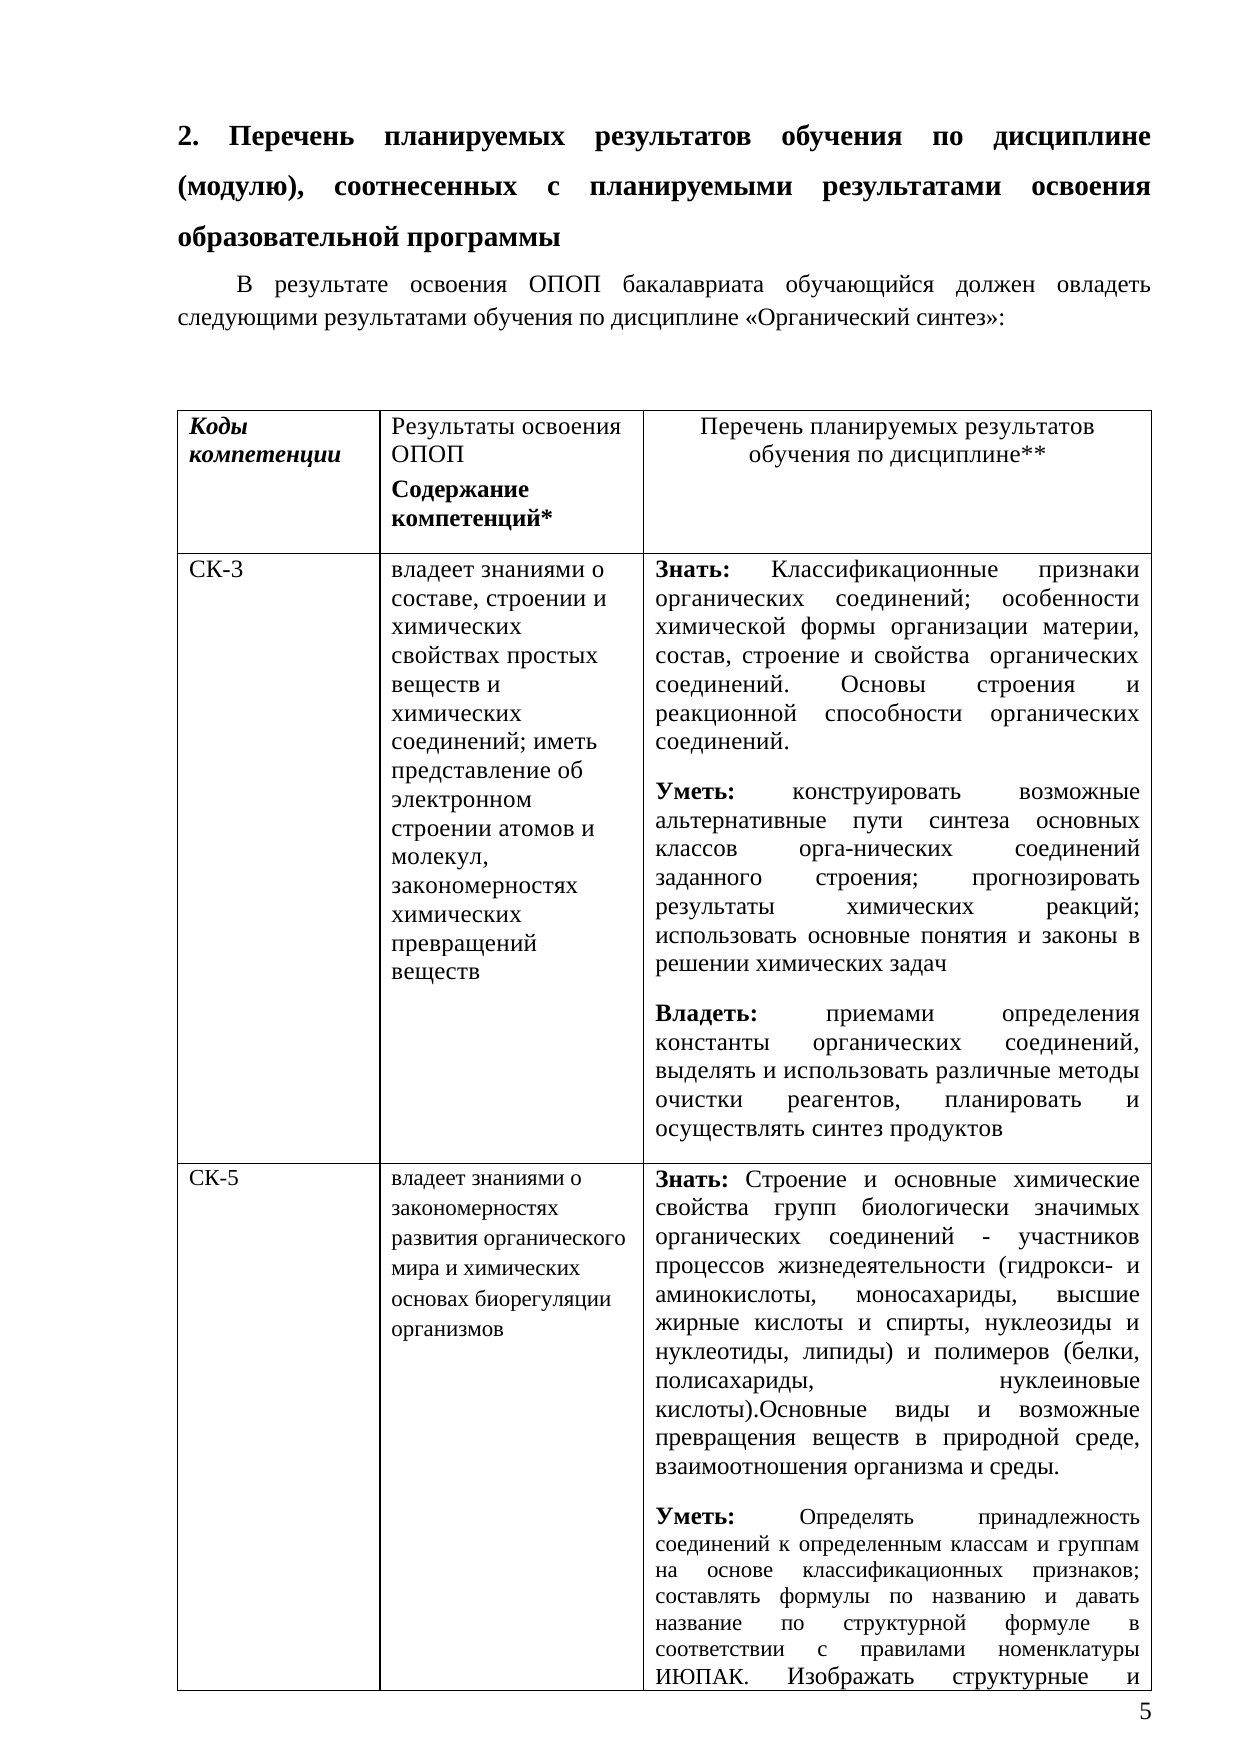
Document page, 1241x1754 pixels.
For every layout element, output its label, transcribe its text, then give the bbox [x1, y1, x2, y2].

table_cell СК-3 [178, 554, 379, 1163]
table_header Перечень планируемых результатов обучения по дисциплине** [644, 411, 1151, 553]
table_header Коды компетенции [178, 411, 379, 553]
text В результате освоения ОПОП бакалавриата обучающийся должен овладеть следующими результатами обучения по дисциплине «Органический синтез»: [177, 269, 1152, 331]
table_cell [381, 1164, 643, 1690]
table_header Результаты освоения ОПОП Содержание компетенций* [381, 411, 643, 553]
text 2. Перечень планируемых результатов обучения по дисциплине (модулю), соотнесенных с планируемыми результатами освоения образовательной программы [177, 118, 1152, 252]
table_cell СК-5 [178, 1164, 379, 1690]
table_cell владеет знаниями о составе, строении и химических свойствах простых веществ и химических соединений; иметь представление об электронном строении атомов и молекул, закономерностях химических превращений веществ [381, 554, 643, 1163]
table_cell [644, 1164, 1151, 1690]
table_cell Знать: Классификационные признаки органических соединений; особенности химической формы организации материи, состав, строение и свойства органических соединений. Основы строения и реакционной способности органических соединений. Уметь: конструировать возможные альтернативные пути синтеза основных классов орга-нических соединений заданного строения; прогнозировать результаты химических реакций; использовать основные понятия и законы в решении химических задач Владеть: приемами определения константы органических соединений, выделять и использовать различные методы очистки реагентов, планировать и осуществлять синтез продуктов [644, 554, 1151, 1163]
